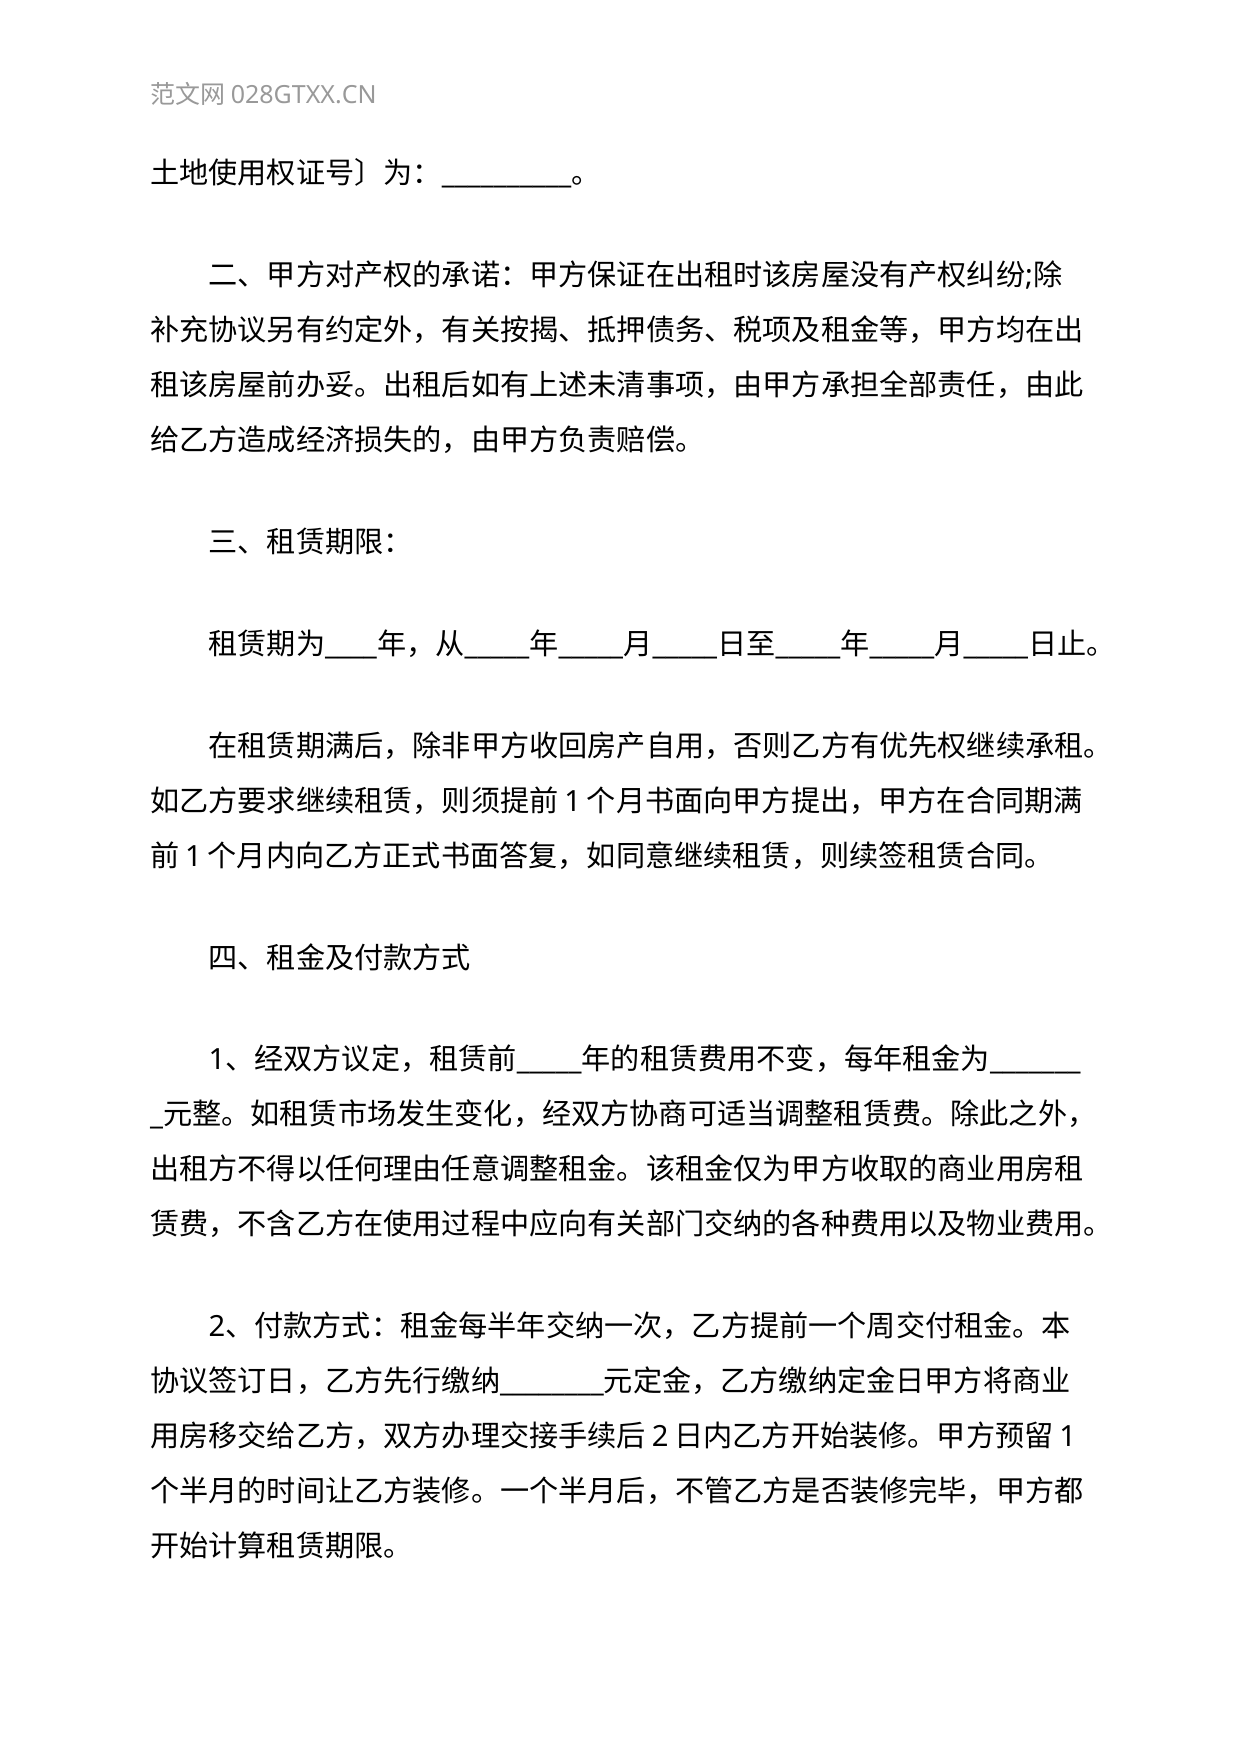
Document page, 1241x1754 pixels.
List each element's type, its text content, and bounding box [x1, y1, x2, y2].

text 四、租金及付款方式 [150, 934, 1090, 976]
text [150, 150, 1090, 192]
text 租赁期为____年，从_____年_____月_____日至_____年_____月_____日止。 [150, 620, 1090, 663]
text 二、甲方对产权的承诺：甲方保证在出租时该房屋没有产权纠纷;除补充协议另有约定外，有关按揭、抵押债务、税项及租金等，甲方均在出租该房屋前办妥。出租后如有上述未清事项，由甲方承担全部责任，由此给乙方造成经济损失的，由甲方负责赔偿。 [150, 252, 1090, 459]
text 三、租赁期限： [150, 518, 1090, 561]
text 在租赁期满后，除非甲方收回房产自用，否则乙方有优先权继续承租。如乙方要求继续租赁，则须提前1个月书面向甲方提出，甲方在合同期满前1个月内向乙方正式书面答复，如同意继续租赁，则续签租赁合同。 [150, 722, 1090, 874]
text 2、付款方式：租金每半年交纳一次，乙方提前一个周交付租金。本协议签订日，乙方先行缴纳________元定金，乙方缴纳定金日甲方将商业用房移交给乙方，双方办理交接手续后2日内乙方开始装修。甲方预留1个半月的时间让乙方装修。一个半月后，不管乙方是否装修完毕，甲方都开始计算租赁期限。 [150, 1303, 1090, 1565]
text 1、经双方议定，租赁前_____年的租赁费用不变，每年租金为________元整。如租赁市场发生变化，经双方协商可适当调整租赁费。除此之外，出租方不得以任何理由任意调整租金。该租金仅为甲方收取的商业用房租赁费，不含乙方在使用过程中应向有关部门交纳的各种费用以及物业费用。 [150, 1036, 1090, 1243]
